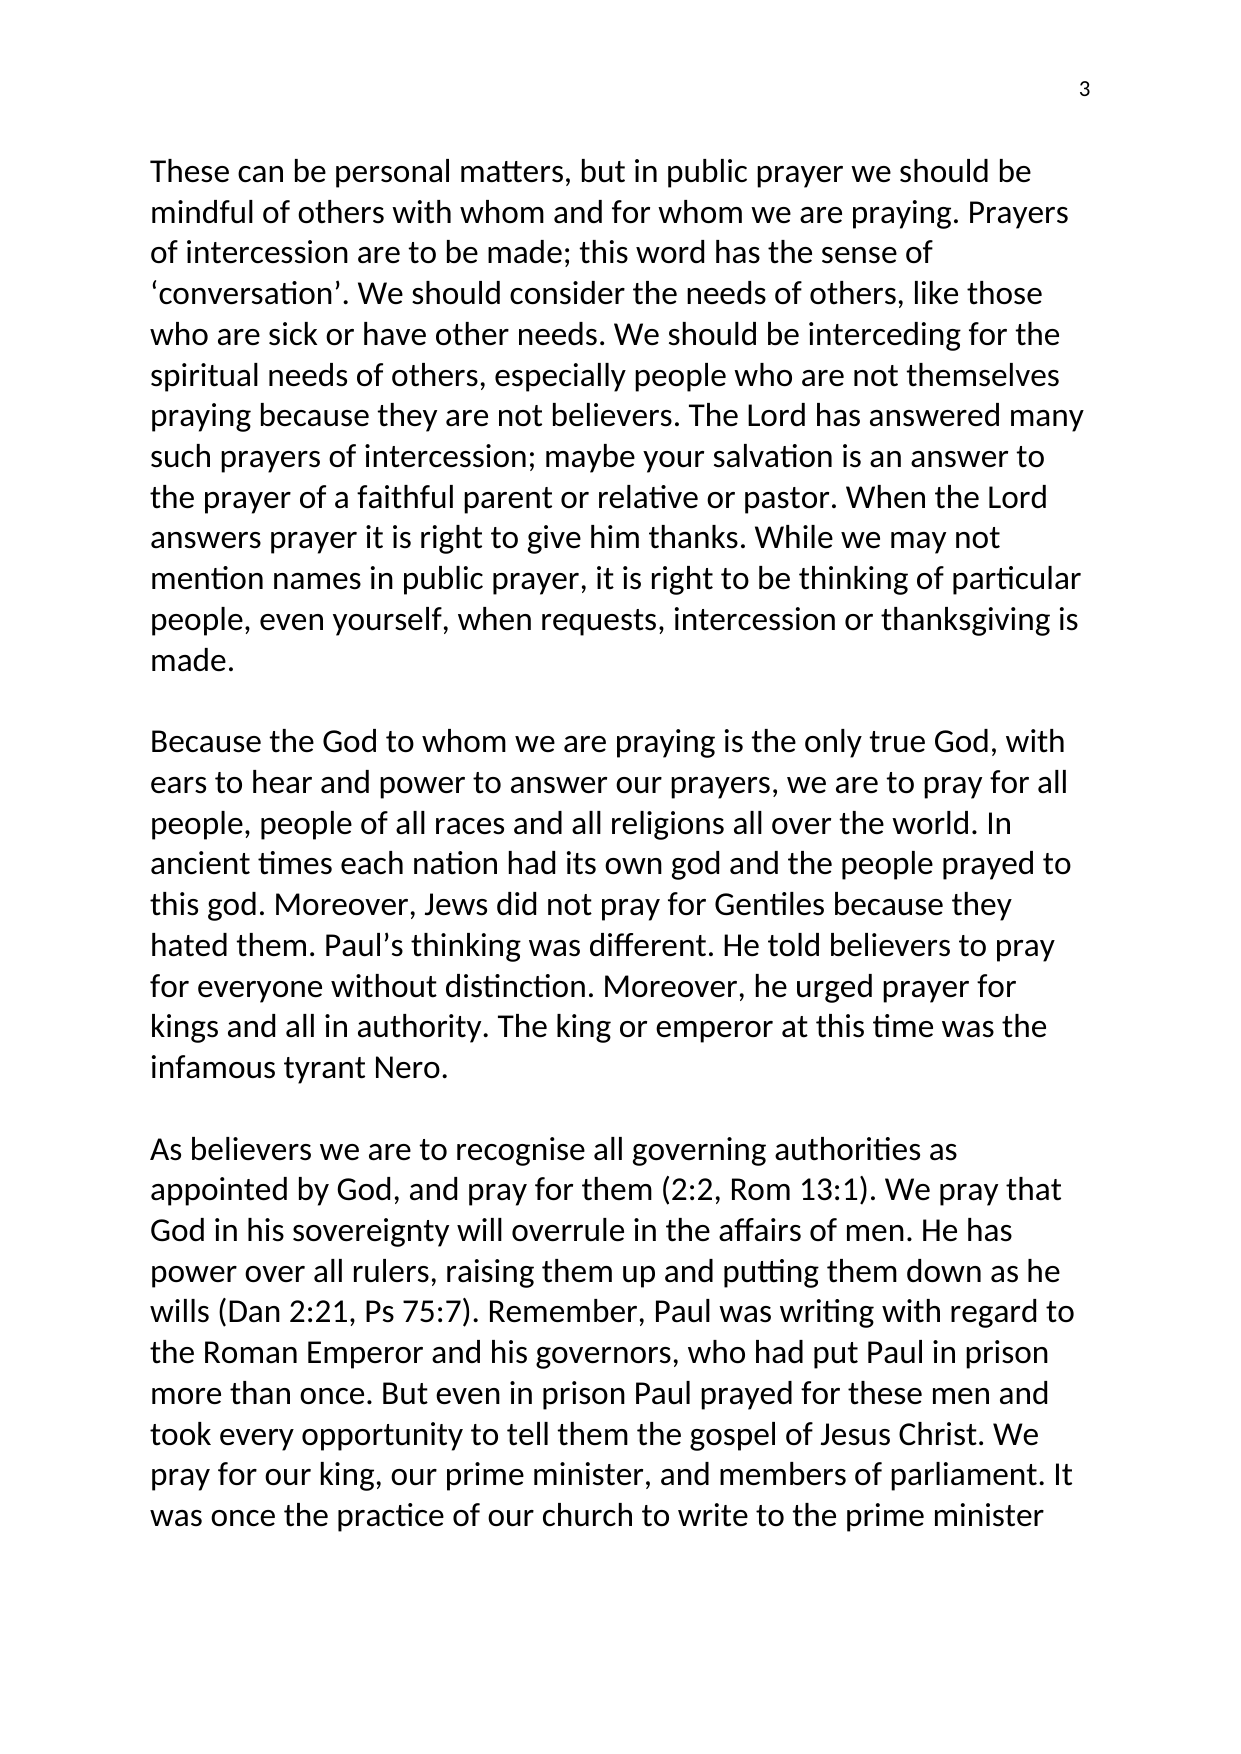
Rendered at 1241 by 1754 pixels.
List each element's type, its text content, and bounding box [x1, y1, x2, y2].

text Because the God to whom we are praying is the only true God, with ears to hear and power to answer our prayers, we are to pray for all people, people of all races and all religions all over the world. In ancient times each nation had its own god and the people prayed to this god. Moreover, Jews did not pray for Gentiles because they hated them. Paul’s thinking was different. He told believers to pray for everyone without distinction. Moreover, he urged prayer for kings and all in authority. The king or emperor at this time was the infamous tyrant Nero. [150, 720, 1090, 1087]
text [150, 150, 1090, 679]
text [150, 1127, 1090, 1535]
